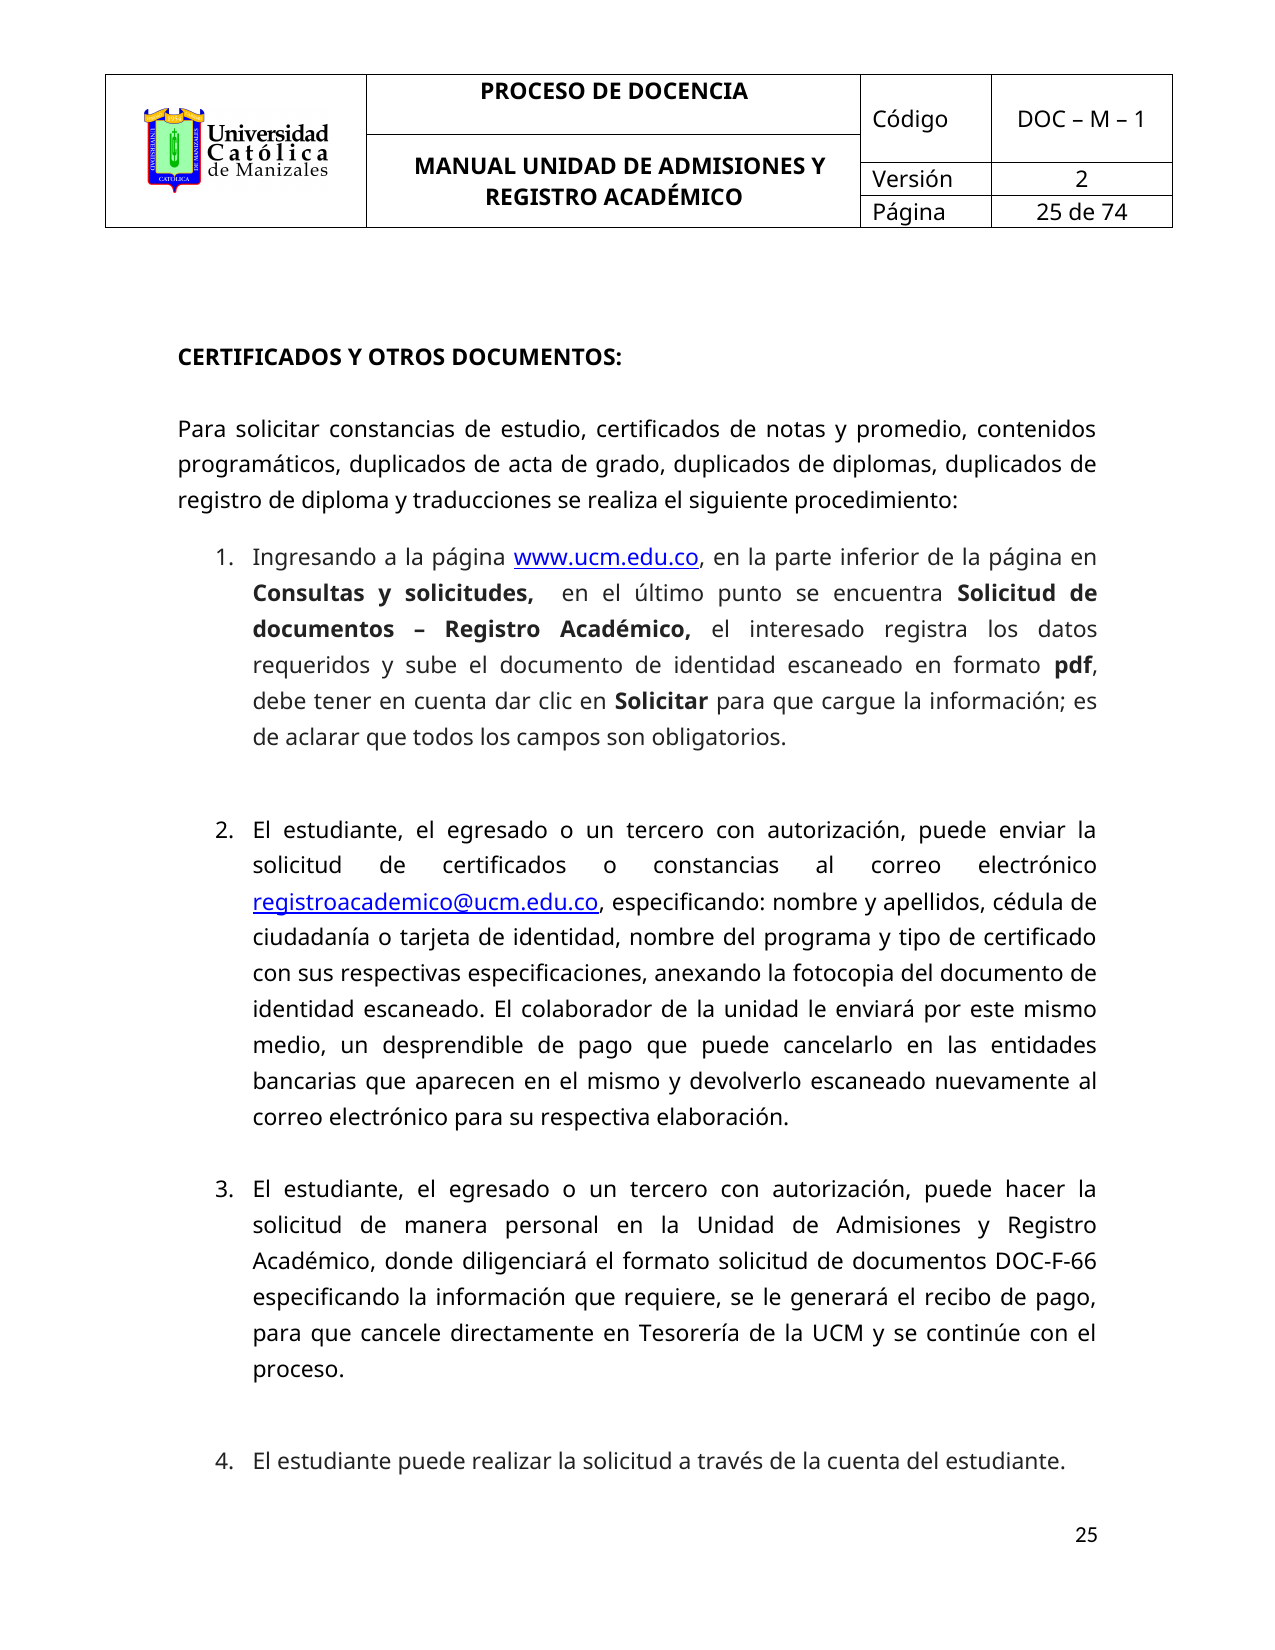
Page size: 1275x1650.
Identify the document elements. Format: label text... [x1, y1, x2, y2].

picture [144, 108, 329, 193]
list El estudiante, el egresado o un tercero con autorización, puede hacer la solicitud de manera personal en la Unidad de Admisiones y Registro Académico, donde diligenciará el formato solicitud de documentos DOC-F-66 especificando la información que requiere, se le generará el recibo de pago, para que cancele directamente en Tesorería de la UCM y se continúe con el proceso. [215, 1173, 1098, 1384]
list CERTIFICADOS Y OTROS DOCUMENTOS: [177, 341, 1098, 372]
list El estudiante puede realizar la solicitud a través de la cuenta del estudiante. [215, 1445, 1098, 1477]
list Para solicitar constancias de estudio, certificados de notas y promedio, contenidos programáticos, duplicados de acta de grado, duplicados de diplomas, duplicados de registro de diploma y traducciones se realiza el siguiente procedimiento: [177, 412, 1098, 516]
list Ingresando a la página www.ucm.edu.co, en la parte inferior de la página en Consultas y solicitudes, en el último punto se encuentra Solicitud de documentos – Registro Académico, el interesado registra los datos requeridos y sube el documento de identidad escaneado en formato pdf, debe tener en cuenta dar clic en Solicitar para que cargue la información; es de aclarar que todos los campos son obligatorios. [215, 541, 1098, 752]
list El estudiante, el egresado o un tercero con autorización, puede enviar la solicitud de certificados o constancias al correo electrónico registroacademico@ucm.edu.co, especificando: nombre y apellidos, cédula de ciudadanía o tarjeta de identidad, nombre del programa y tipo de certificado con sus respectivas especificaciones, anexando la fotocopia del documento de identidad escaneado. El colaborador de la unidad le enviará por este mismo medio, un desprendible de pago que puede cancelarlo en las entidades bancarias que aparecen en el mismo y devolverlo escaneado nuevamente al correo electrónico para su respectiva elaboración. [215, 813, 1098, 1132]
